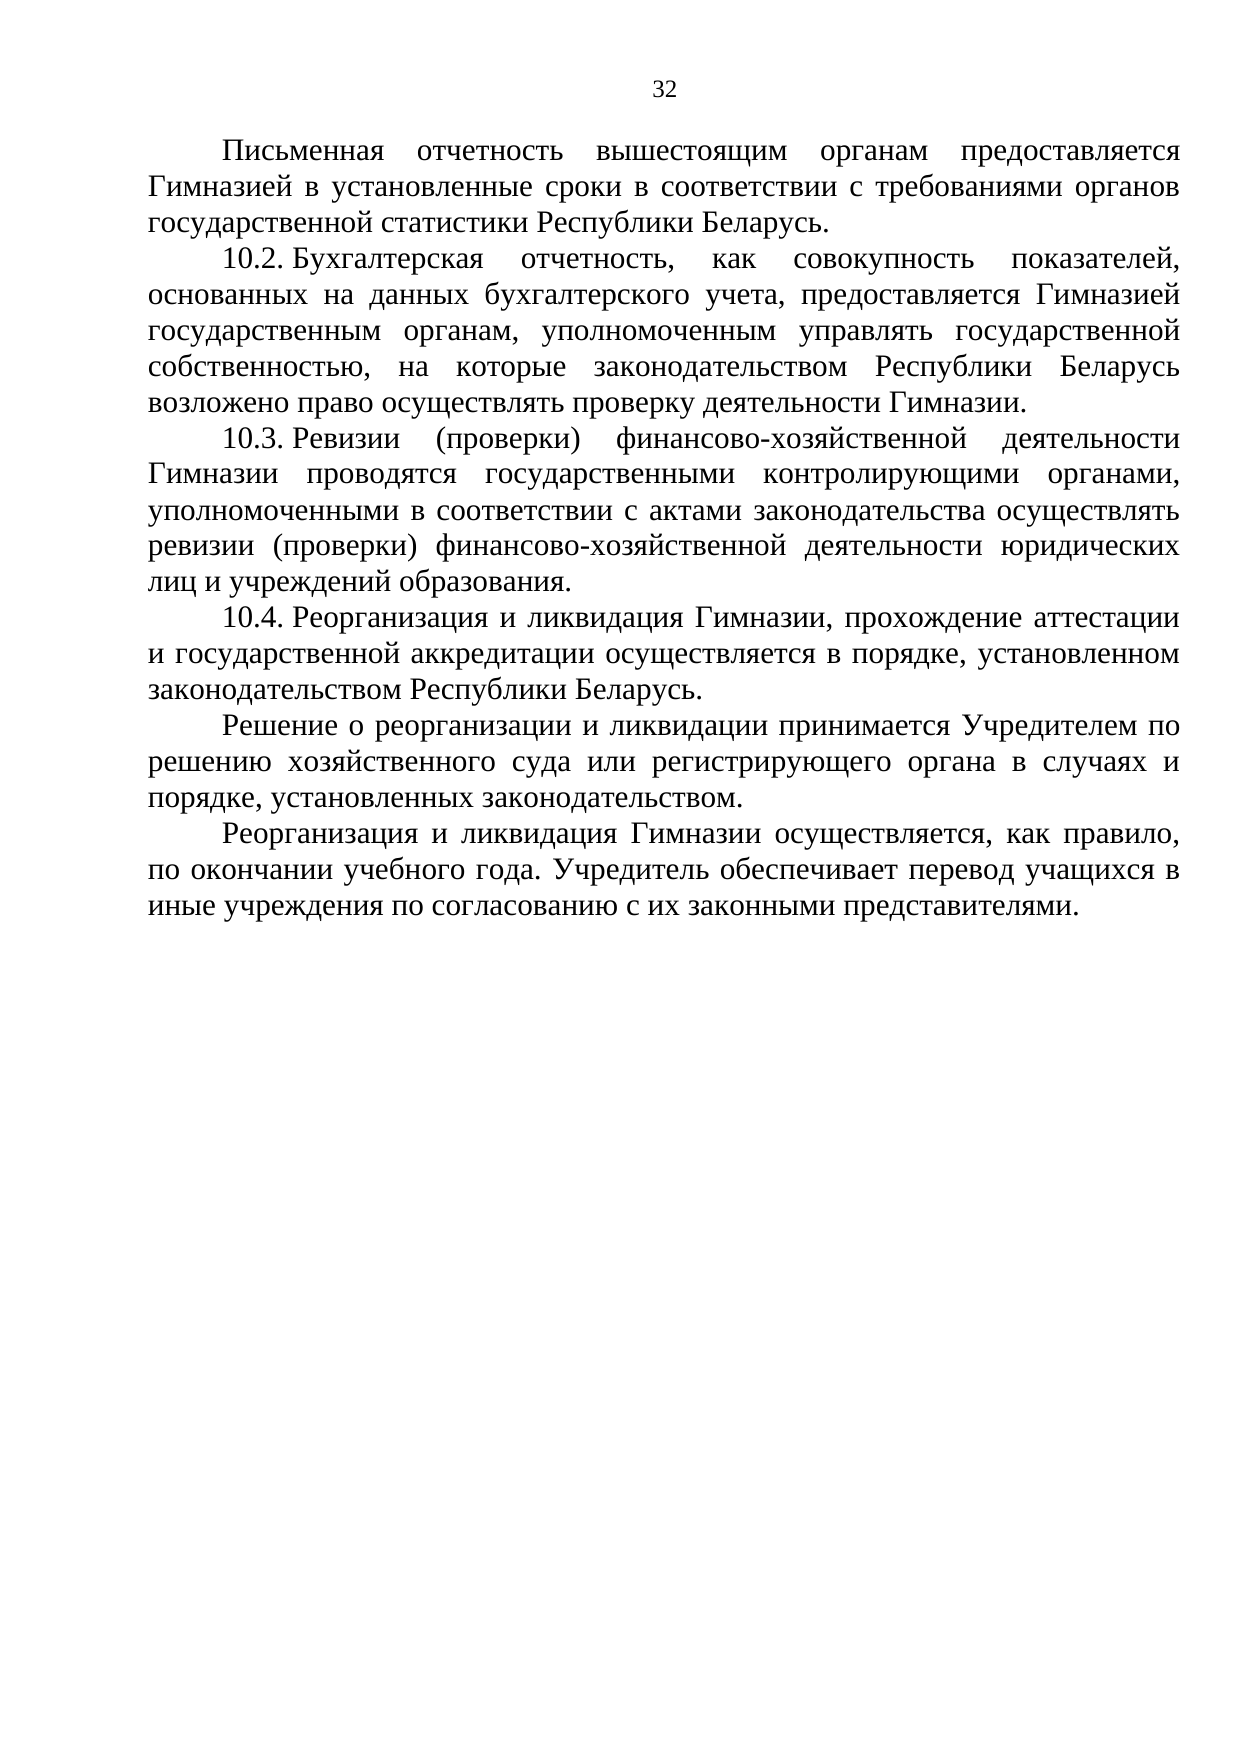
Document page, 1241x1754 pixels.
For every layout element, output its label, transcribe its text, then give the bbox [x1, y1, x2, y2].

text Реорганизация и ликвидация Гимназии осуществляется, как правило, по окончании учебного года. Учредитель обеспечивает перевод учащихся в иные учреждения по согласованию с их законными представителями. [148, 814, 1181, 922]
text Решение о реорганизации и ликвидации принимается Учредителем по решению хозяйственного суда или регистрирующего органа в случаях и порядке, установленных законодательством. [148, 706, 1181, 814]
text Письменная отчетность вышестоящим органам предоставляется Гимназией в установленные сроки в соответствии с требованиями органов государственной статистики Республики Беларусь. [148, 131, 1181, 239]
text 10.2. Бухгалтерская отчетность, как совокупность показателей, основанных на данных бухгалтерского учета, предоставляется Гимназией государственным органам, уполномоченным управлять государственной собственностью, на которые законодательством Республики Беларусь возложено право осуществлять проверку деятельности Гимназии. [148, 239, 1181, 419]
text 10.4. Реорганизация и ликвидация Гимназии, прохождение аттестации и государственной аккредитации осуществляется в порядке, установленном законодательством Республики Беларусь. [148, 598, 1181, 706]
text 10.3. Ревизии (проверки) финансово-хозяйственной деятельности Гимназии проводятся государственными контролирующими органами, уполномоченными в соответствии с актами законодательства осуществлять ревизии (проверки) финансово-хозяйственной деятельности юридических лиц и учреждений образования. [148, 419, 1181, 598]
